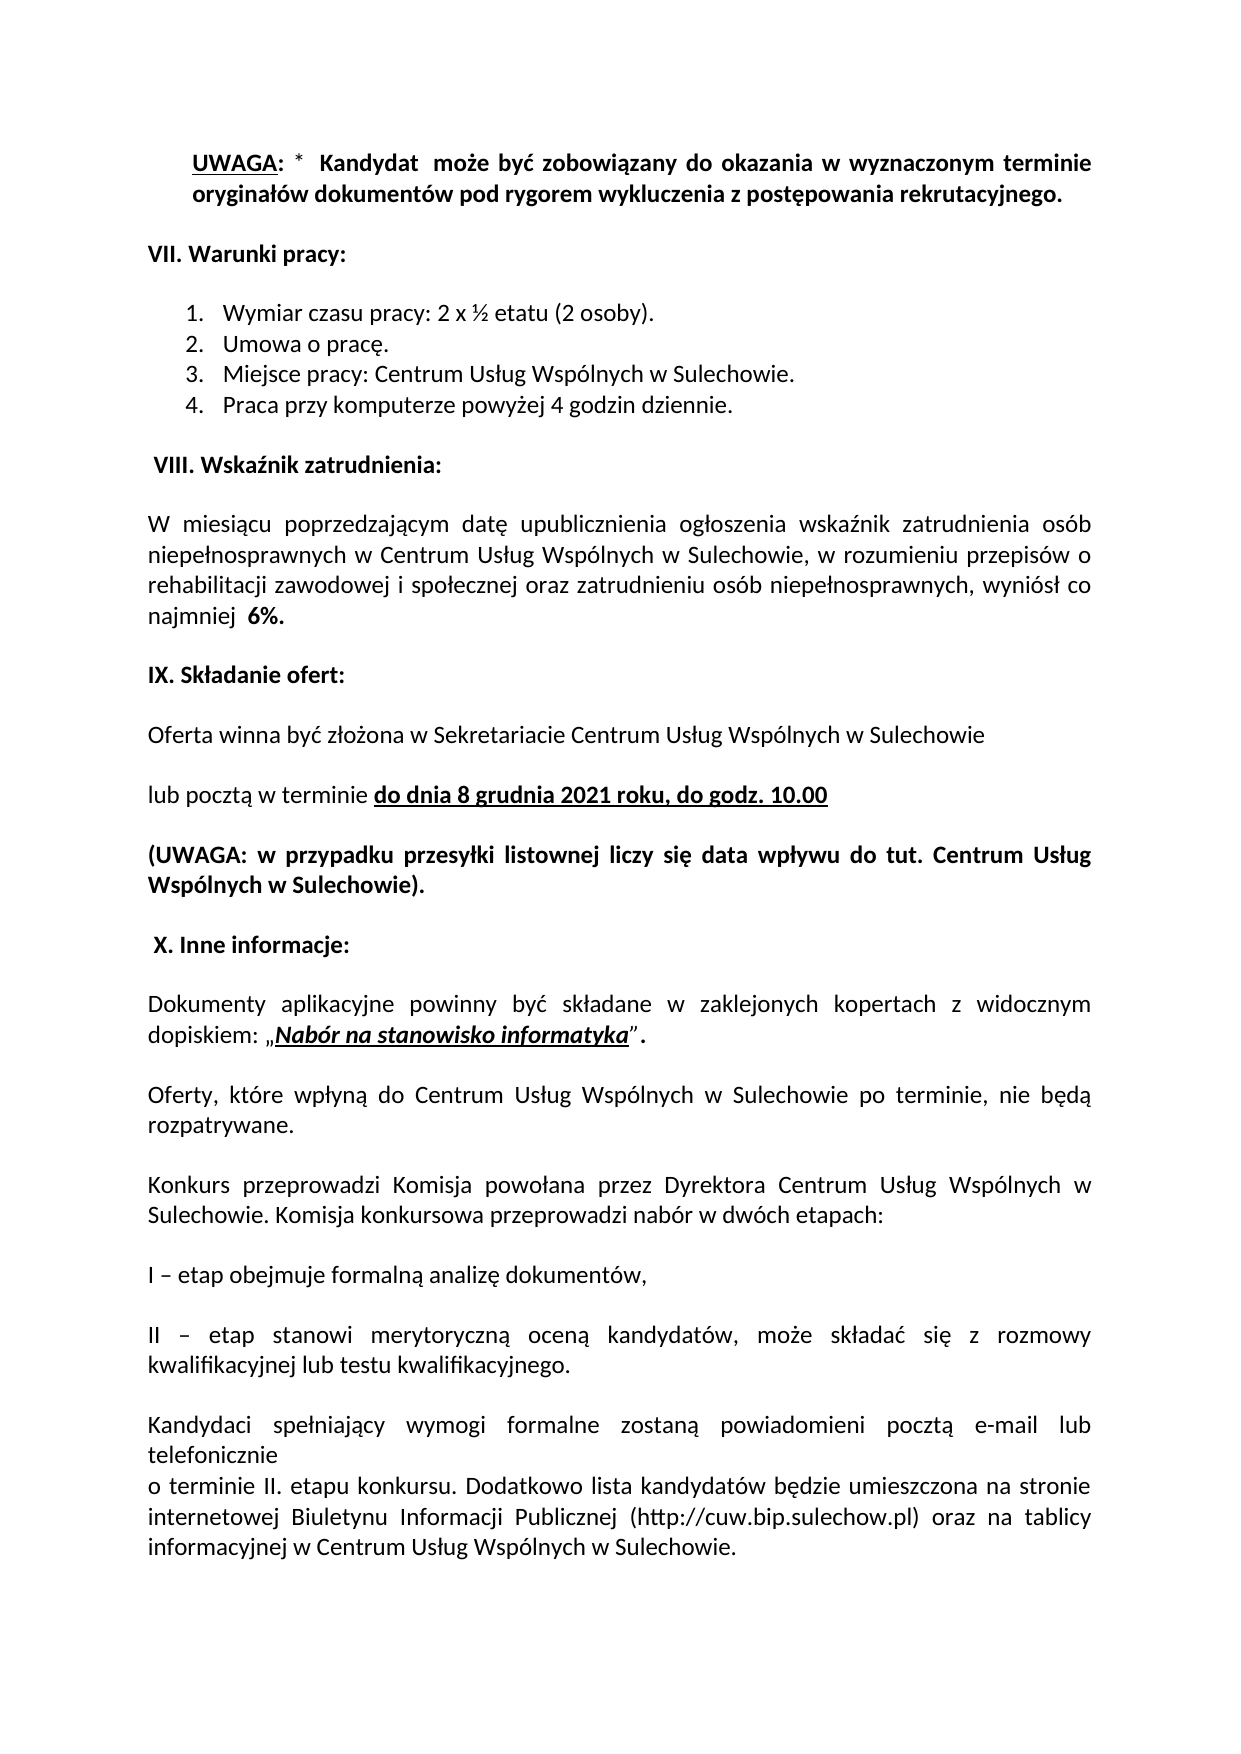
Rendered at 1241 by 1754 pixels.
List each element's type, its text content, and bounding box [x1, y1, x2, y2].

text Oferty, które wpłyną do Centrum Usług Wspólnych w Sulechowie po terminie, nie będą rozpatrywane. [148, 1079, 1093, 1140]
text I – etap obejmuje formalną analizę dokumentów, [148, 1259, 1093, 1290]
text Oferta winna być złożona w Sekretariacie Centrum Usług Wspólnych w Sulechowie [148, 719, 1093, 750]
list Praca przy komputerze powyżej 4 godzin dziennie. [185, 389, 1093, 419]
text lub pocztą w terminie do dnia 8 grudnia 2021 roku, do godz. 10.00 [148, 779, 1093, 809]
text UWAGA: * Kandydat może być zobowiązany do okazania w wyznaczonym terminie oryginałów dokumentów pod rygorem wykluczenia z postępowania rekrutacyjnego. [192, 148, 1093, 209]
text W miesiącu poprzedzającym datę upublicznienia ogłoszenia wskaźnik zatrudnienia osób niepełnosprawnych w Centrum Usług Wspólnych w Sulechowie, w rozumieniu przepisów o rehabilitacji zawodowej i społecznej oraz zatrudnieniu osób niepełnosprawnych, wyniósł co najmniej 6%. [148, 508, 1093, 631]
text II – etap stanowi merytoryczną oceną kandydatów, może składać się z rozmowy kwalifikacyjnej lub testu kwalifikacyjnego. [148, 1319, 1093, 1380]
list Wymiar czasu pracy: 2 x ½ etatu (2 osoby). [185, 297, 1093, 328]
text (UWAGA: w przypadku przesyłki listownej liczy się data wpływu do tut. Centrum Usług Wspólnych w Sulechowie). [148, 839, 1093, 900]
text VIII. Wskaźnik zatrudnienia: [148, 449, 1093, 479]
text IX. Składanie ofert: [148, 660, 1093, 690]
text Kandydaci spełniający wymogi formalne zostaną powiadomieni pocztą e-mail lub telefonicznie o terminie II. etapu konkursu. Dodatkowo lista kandydatów będzie umieszczona na stronie internetowej Biuletynu Informacji Publicznej (http://cuw.bip.sulechow.pl) oraz na tablicy informacyjnej w Centrum Usług Wspólnych w Sulechowie. [148, 1409, 1093, 1562]
list Umowa o pracę. [185, 328, 1093, 358]
text X. Inne informacje: [148, 929, 1093, 959]
text Dokumenty aplikacyjne powinny być składane w zaklejonych kopertach z widocznym dopiskiem: „Nabór na stanowisko informatyka”. [148, 989, 1093, 1050]
text VII. Warunki pracy: [148, 238, 1093, 268]
list Miejsce pracy: Centrum Usług Wspólnych w Sulechowie. [185, 358, 1093, 389]
text Konkurs przeprowadzi Komisja powołana przez Dyrektora Centrum Usług Wspólnych w Sulechowie. Komisja konkursowa przeprowadzi nabór w dwóch etapach: [148, 1169, 1093, 1230]
